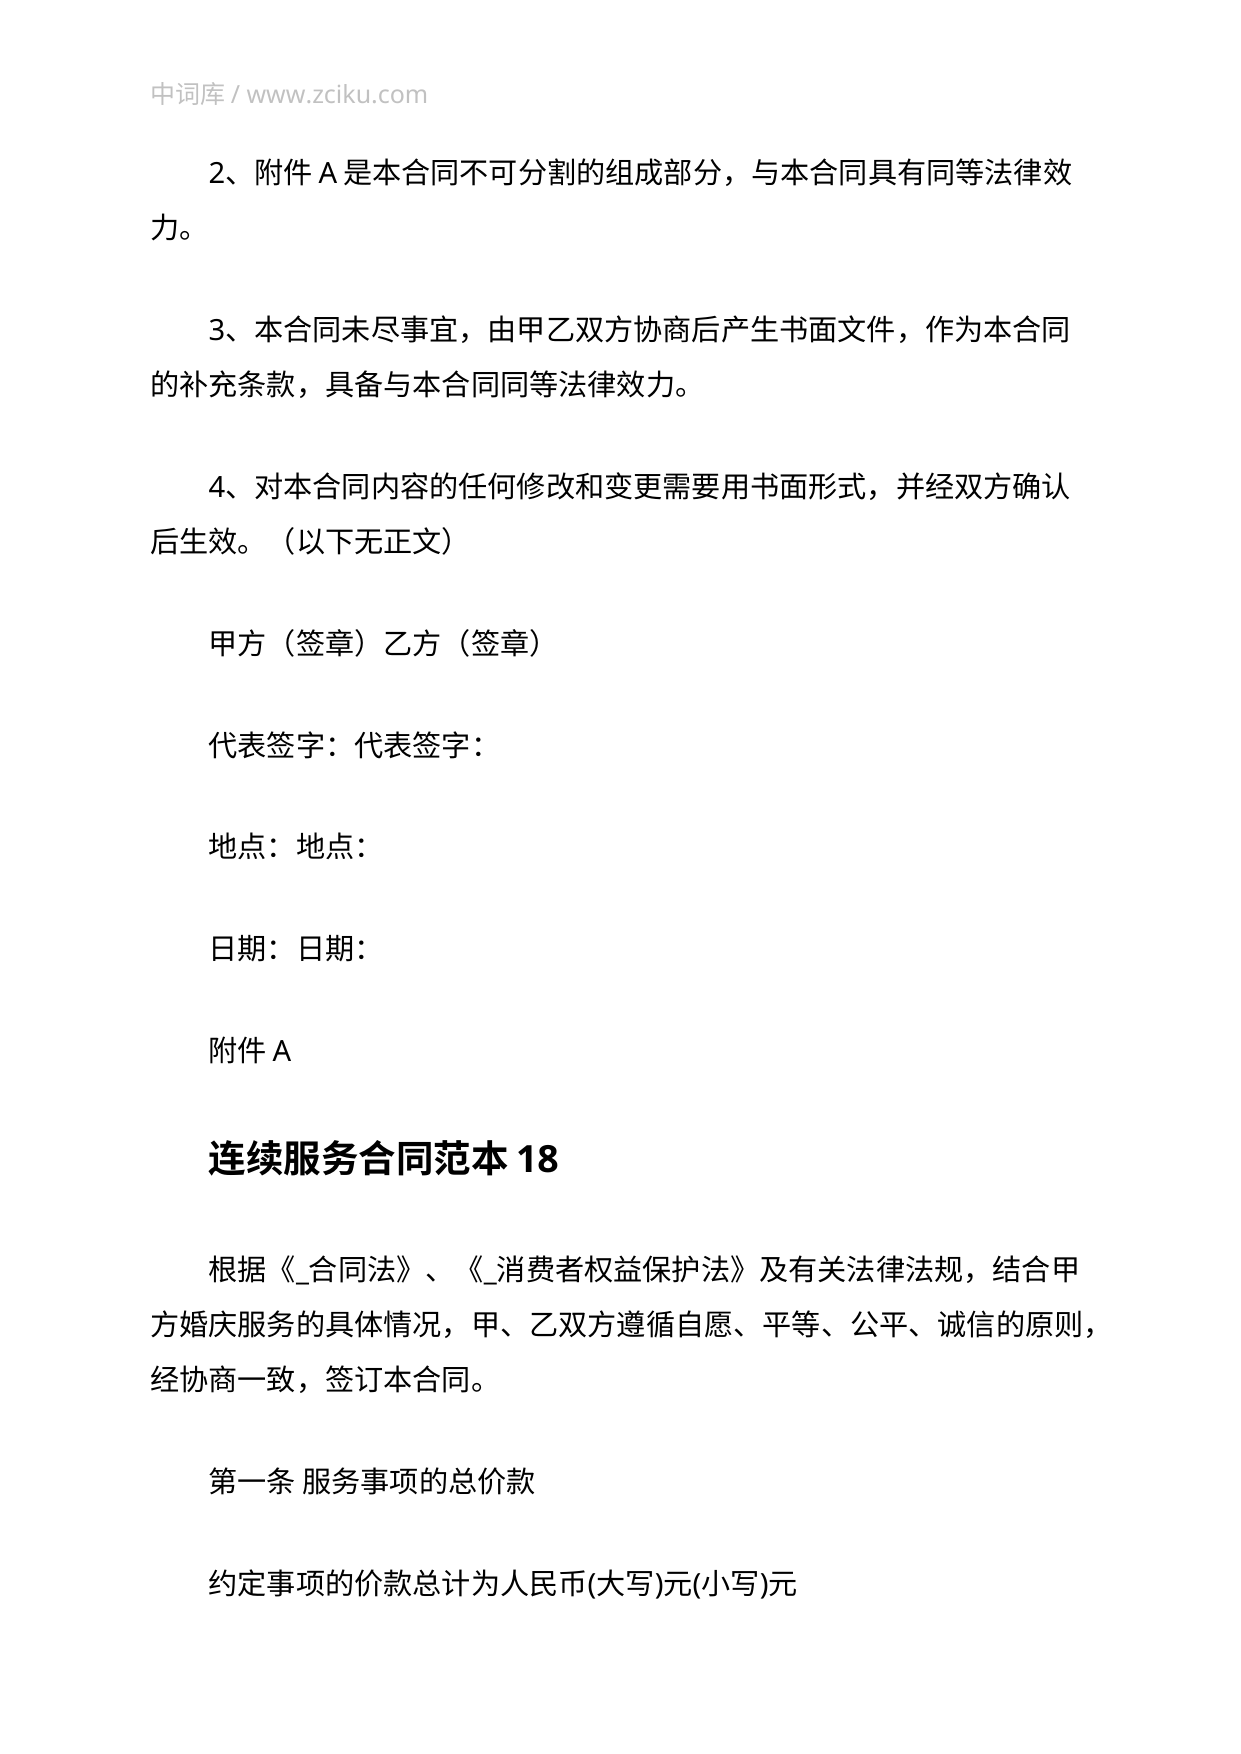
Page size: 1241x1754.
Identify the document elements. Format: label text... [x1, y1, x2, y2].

text 约定事项的价款总计为人民币(大写)元(小写)元 [150, 1560, 1090, 1603]
text 3、本合同未尽事宜，由甲乙双方协商后产生书面文件，作为本合同的补充条款，具备与本合同同等法律效力。 [150, 307, 1090, 404]
text 甲方（签章）乙方（签章） [150, 620, 1090, 663]
text 地点：地点： [150, 824, 1090, 866]
text 根据《_合同法》、《_消费者权益保护法》及有关法律法规，结合甲方婚庆服务的具体情况，甲、乙双方遵循自愿、平等、公平、诚信的原则，经协商一致，签订本合同。 [150, 1247, 1090, 1399]
text 连续服务合同范本18 [150, 1129, 1090, 1184]
text 附件A [150, 1027, 1090, 1070]
text 第一条 服务事项的总价款 [150, 1459, 1090, 1501]
text 4、对本合同内容的任何修改和变更需要用书面形式，并经双方确认后生效。（以下无正文） [150, 463, 1090, 561]
text 代表签字：代表签字： [150, 722, 1090, 764]
text 2、附件A是本合同不可分割的组成部分，与本合同具有同等法律效力。 [150, 150, 1090, 247]
text 日期：日期： [150, 926, 1090, 968]
